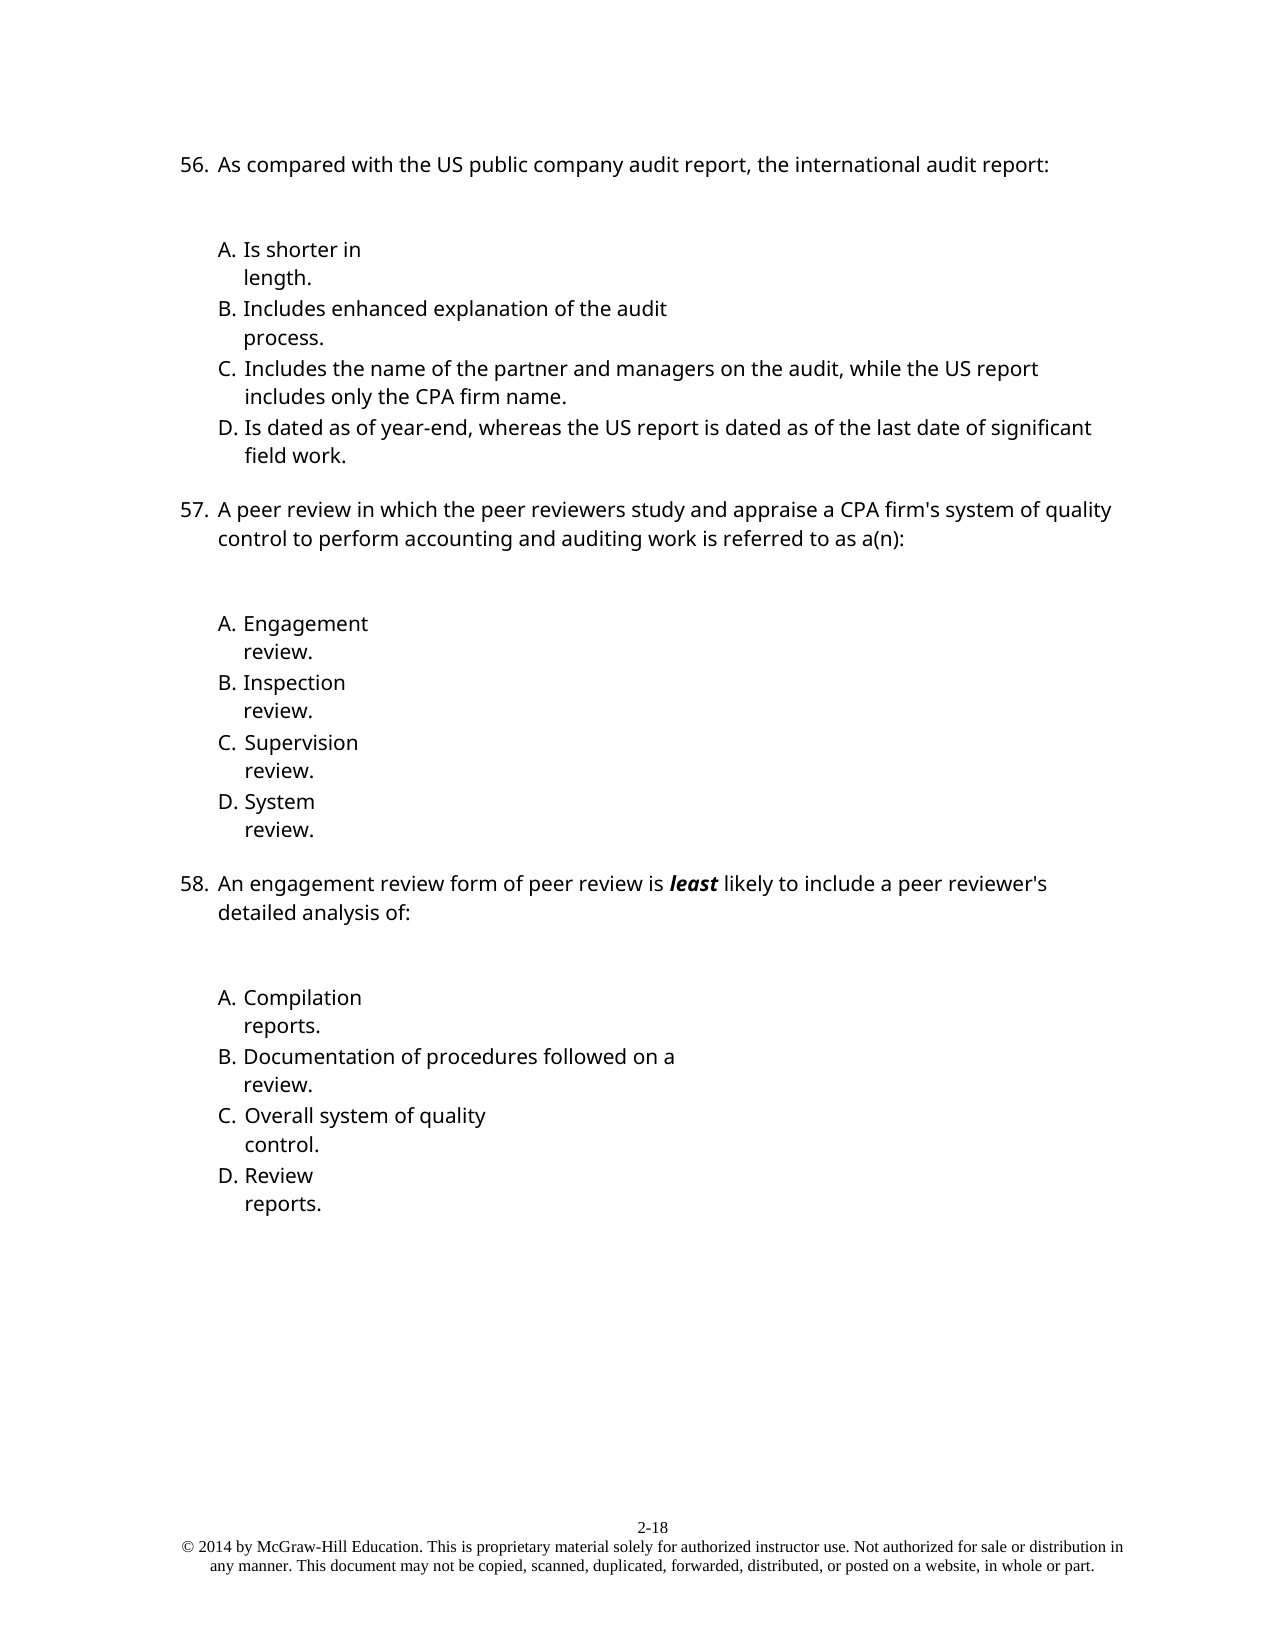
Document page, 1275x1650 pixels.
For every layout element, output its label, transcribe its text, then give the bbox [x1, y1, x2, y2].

table_header As compared with the US public company audit report, the international audit report: [218, 150, 1125, 470]
table_header An engagement review form of peer review is least likely to include a peer reviewer's detailed analysis of: [218, 870, 1125, 1218]
table_header 57. [180, 496, 218, 844]
table_header A peer review in which the peer reviewers study and appraise a CPA firm's system of quality control to perform accounting and auditing work is referred to as a(n): [218, 496, 1125, 844]
table_header 56. [180, 150, 218, 470]
table_header 58. [180, 870, 218, 1218]
